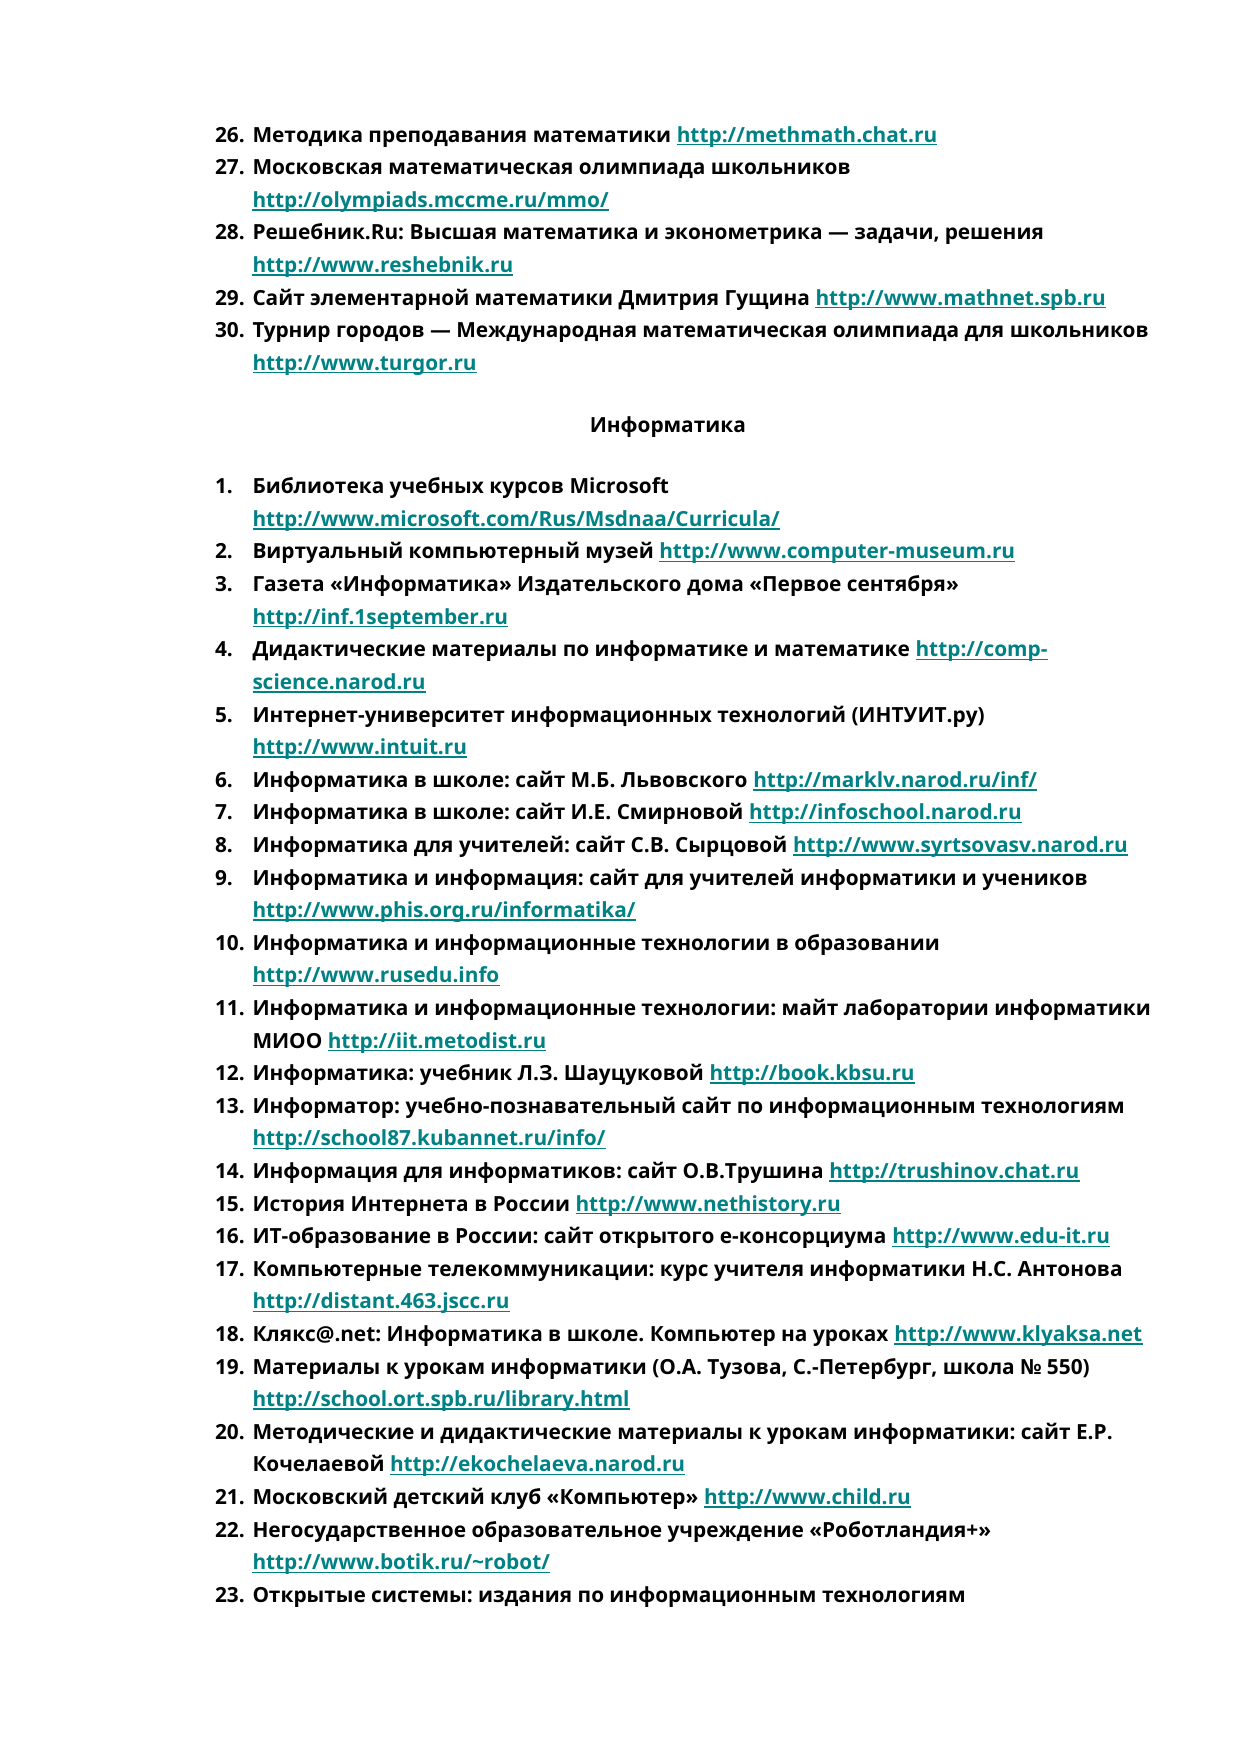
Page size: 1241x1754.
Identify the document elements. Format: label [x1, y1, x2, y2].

table_header [176, 118, 1159, 1610]
